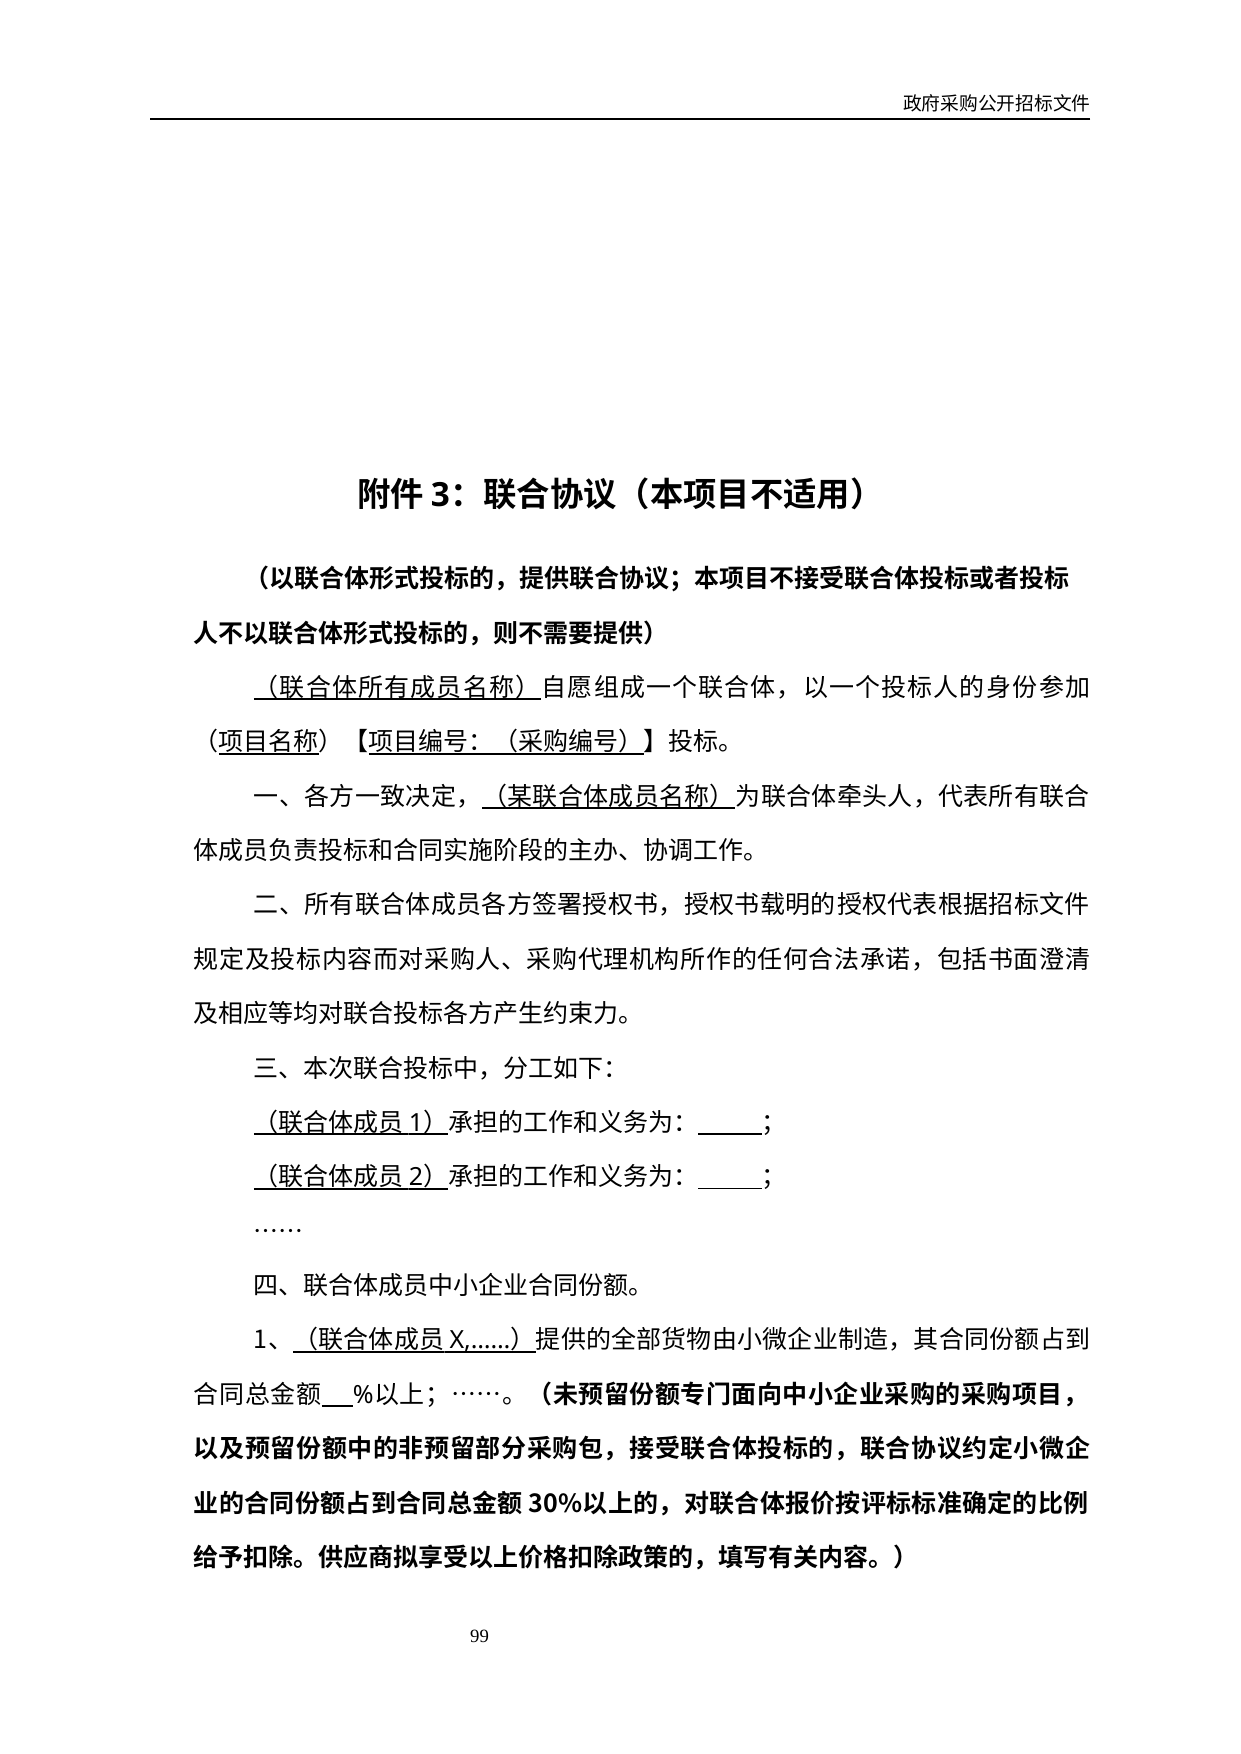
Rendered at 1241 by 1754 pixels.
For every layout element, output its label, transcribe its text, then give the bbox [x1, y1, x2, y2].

text 一、各方一致决定，（某联合体成员名称）为联合体牵头人，代表所有联合体成员负责投标和合同实施阶段的主办、协调工作。 [194, 776, 1090, 867]
text （联合体所有成员名称）自愿组成一个联合体，以一个投标人的身份参加（项目名称）【项目编号：（采购编号）】投标。 [194, 667, 1090, 758]
text …… [194, 1211, 1090, 1247]
text 三、本次联合投标中，分工如下： [194, 1048, 1090, 1084]
text （联合体成员2）承担的工作和义务为： ； [194, 1157, 1090, 1193]
text 附件3：联合协议（本项目不适用） [150, 468, 1090, 516]
text （以联合体形式投标的，提供联合协议；本项目不接受联合体投标或者投标人不以联合体形式投标的，则不需要提供） [194, 559, 1090, 649]
text 四、联合体成员中小企业合同份额。 [194, 1266, 1090, 1302]
text 二、所有联合体成员各方签署授权书，授权书载明的授权代表根据招标文件规定及投标内容而对采购人、采购代理机构所作的任何合法承诺，包括书面澄清及相应等均对联合投标各方产生约束力。 [194, 885, 1090, 1030]
text 1、（联合体成员X,……）提供的全部货物由小微企业制造，其合同份额占到合同总金额 %以上；……。（未预留份额专门面向中小企业采购的采购项目，以及预留份额中的非预留部分采购包，接受联合体投标的，联合协议约定小微企业的合同份额占到合同总金额30%以上的，对联合体报价按评标标准确定的比例给予扣除。供应商拟享受以上价格扣除政策的，填写有关内容。） [194, 1320, 1090, 1574]
text （联合体成员1）承担的工作和义务为： ； [194, 1102, 1090, 1139]
